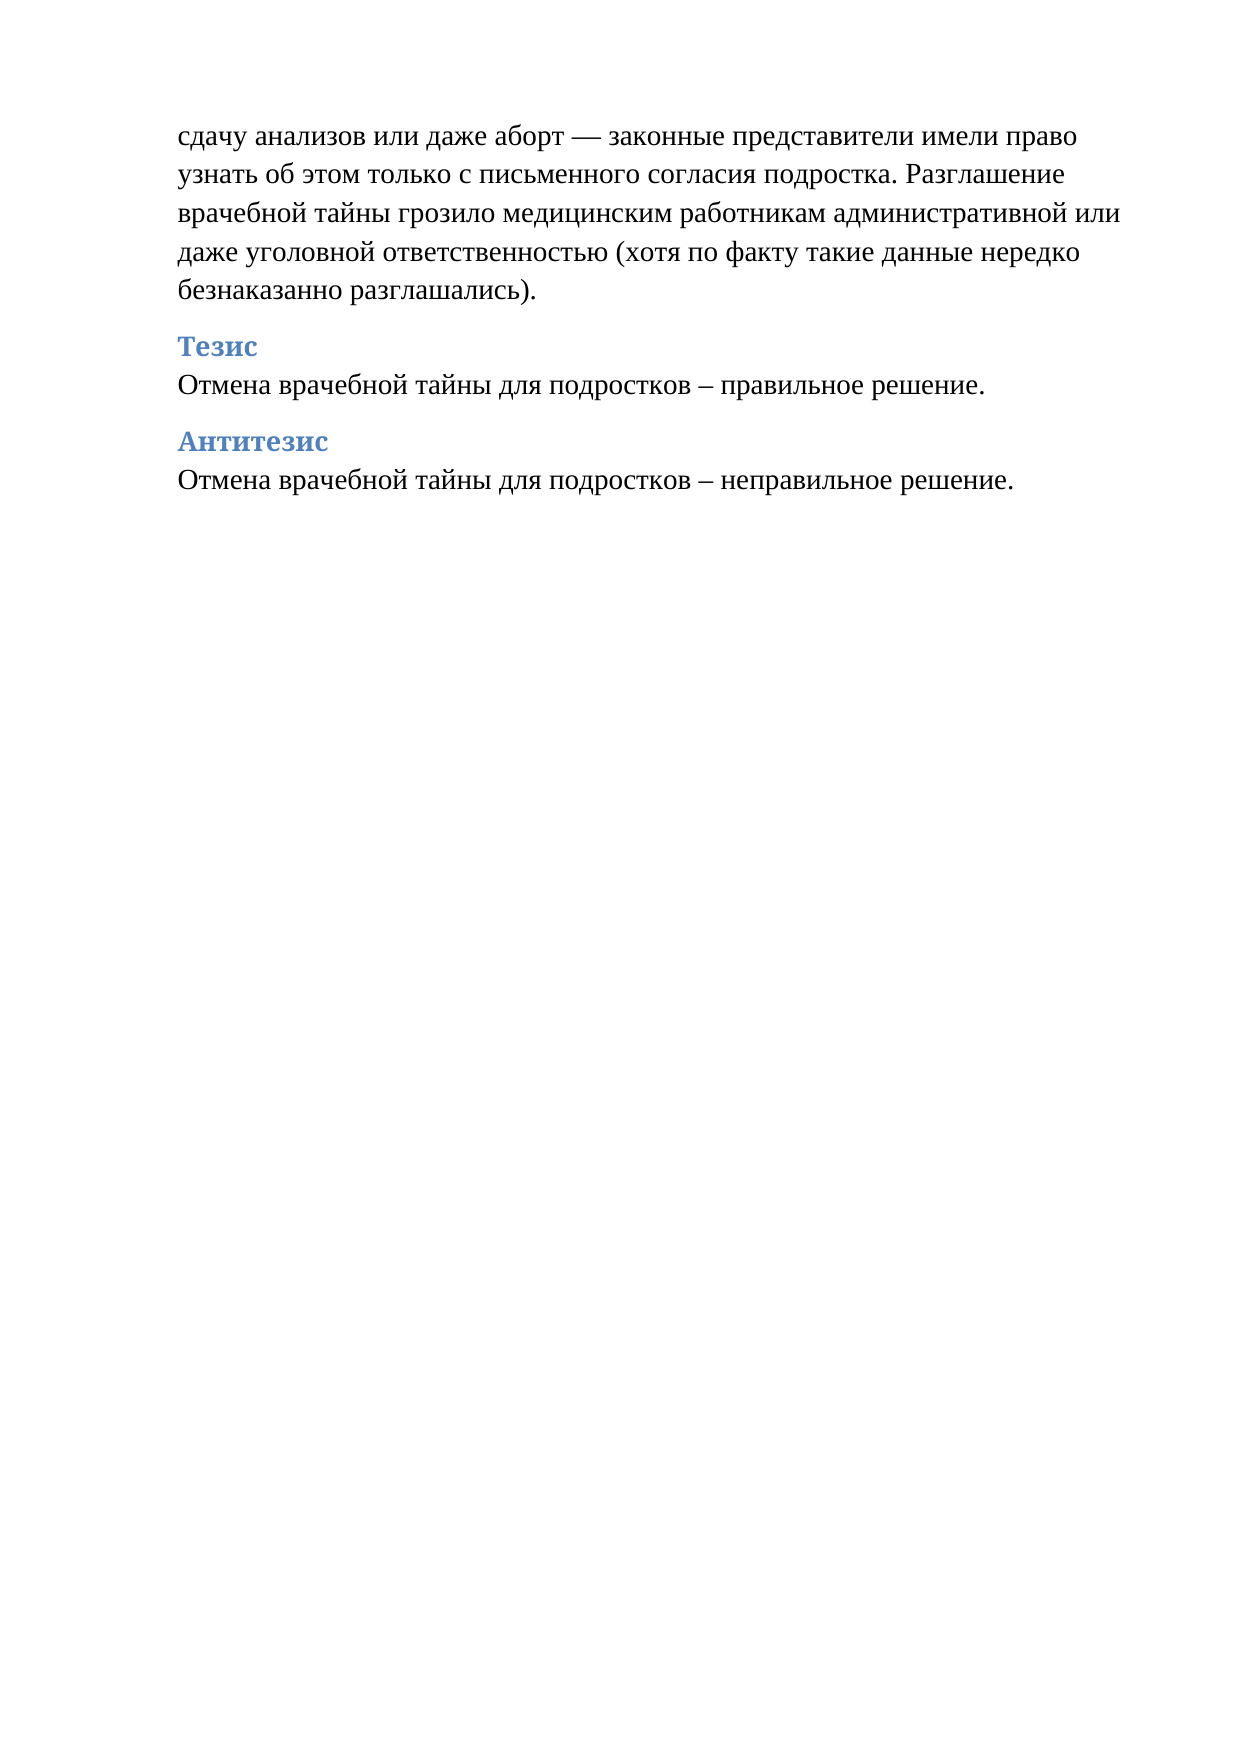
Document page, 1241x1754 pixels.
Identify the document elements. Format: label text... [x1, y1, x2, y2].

subtitle Тезис [177, 332, 1152, 363]
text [177, 118, 1152, 306]
text Отмена врачебной тайны для подростков – правильное решение. [177, 367, 1152, 401]
text Отмена врачебной тайны для подростков – неправильное решение. [177, 462, 1152, 496]
subtitle Антитезис [177, 427, 1152, 458]
